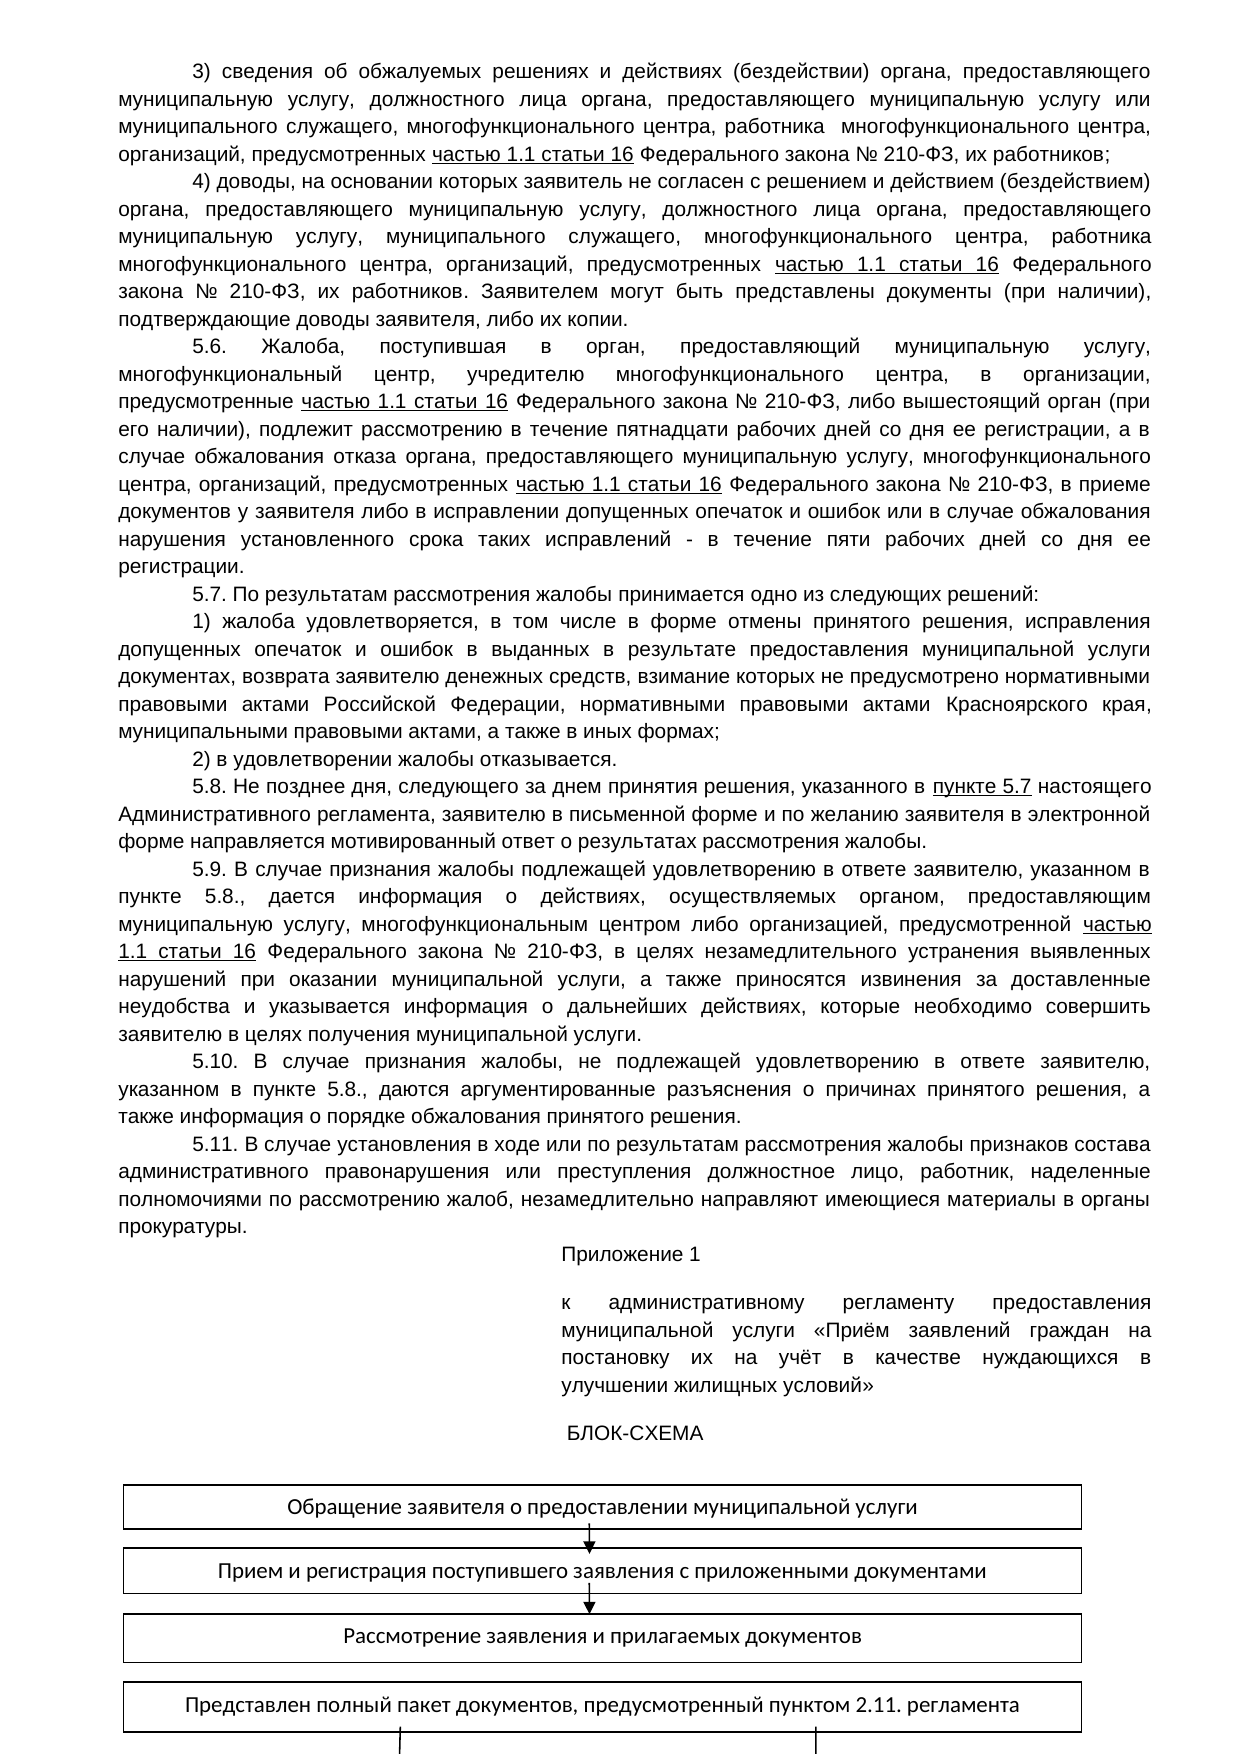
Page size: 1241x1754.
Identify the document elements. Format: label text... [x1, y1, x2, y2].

text 5.11. В случае установления в ходе или по результатам рассмотрения жалобы признаков состава административного правонарушения или преступления должностное лицо, работник, наделенные полномочиями по рассмотрению жалоб, незамедлительно направляют имеющиеся материалы в органы прокуратуры. [118, 1132, 1152, 1238]
text 3) сведения об обжалуемых решениях и действиях (бездействии) органа, предоставляющего муниципальную услугу, должностного лица органа, предоставляющего муниципальную услугу или муниципального служащего, многофункционального центра, работника многофункционального центра, организаций, предусмотренных частью 1.1 статьи 16 Федерального закона № 210-ФЗ, их работников; [118, 59, 1152, 166]
text 1) жалоба удовлетворяется, в том числе в форме отмены принятого решения, исправления допущенных опечаток и ошибок в выданных в результате предоставления муниципальной услуги документах, возврата заявителю денежных средств, взимание которых не предусмотрено нормативными правовыми актами Российской Федерации, нормативными правовыми актами Красноярского края, муниципальными правовыми актами, а также в иных формах; [118, 609, 1152, 743]
text 2) в удовлетворении жалобы отказывается. [118, 747, 1152, 771]
text 5.7. По результатам рассмотрения жалобы принимается одно из следующих решений: [118, 582, 1152, 606]
text 5.9. В случае признания жалобы подлежащей удовлетворению в ответе заявителю, указанном в пункте 5.8., дается информация о действиях, осуществляемых органом, предоставляющим муниципальную услугу, многофункциональным центром либо организацией, предусмотренной частью 1.1 статьи 16 Федерального закона № 210-ФЗ, в целях незамедлительного устранения выявленных нарушений при оказании муниципальной услуги, а также приносятся извинения за доставленные неудобства и указывается информация о дальнейших действиях, которые необходимо совершить заявителю в целях получения муниципальной услуги. [118, 857, 1152, 1046]
text 5.8. Не позднее дня, следующего за днем принятия решения, указанного в пункте 5.7 настоящего Административного регламента, заявителю в письменной форме и по желанию заявителя в электронной форме направляется мотивированный ответ о результатах рассмотрения жалобы. [118, 774, 1152, 853]
text 5.6. Жалоба, поступившая в орган, предоставляющий муниципальную услугу, многофункциональный центр, учредителю многофункционального центра, в организации, предусмотренные частью 1.1 статьи 16 Федерального закона № 210-ФЗ, либо вышестоящий орган (при его наличии), подлежит рассмотрению в течение пятнадцати рабочих дней со дня ее регистрации, а в случае обжалования отказа органа, предоставляющего муниципальную услугу, многофункционального центра, организаций, предусмотренных частью 1.1 статьи 16 Федерального закона № 210-ФЗ, в приеме документов у заявителя либо в исправлении допущенных опечаток и ошибок или в случае обжалования нарушения установленного срока таких исправлений - в течение пяти рабочих дней со дня ее регистрации. [118, 334, 1152, 578]
text 4) доводы, на основании которых заявитель не согласен с решением и действием (бездействием) органа, предоставляющего муниципальную услугу, должностного лица органа, предоставляющего муниципальную услугу, муниципального служащего, многофункционального центра, работника многофункционального центра, организаций, предусмотренных частью 1.1 статьи 16 Федерального закона № 210-ФЗ, их работников. Заявителем могут быть представлены документы (при наличии), подтверждающие доводы заявителя, либо их копии. [118, 169, 1152, 331]
text к административному регламенту предоставления муниципальной услуги «Приём заявлений граждан на постановку их на учёт в качестве нуждающихся в улучшении жилищных условий» [561, 1290, 1152, 1396]
text БЛОК-СХЕМА [118, 1421, 1152, 1445]
text Приложение 1 [561, 1242, 1152, 1266]
text 5.10. В случае признания жалобы, не подлежащей удовлетворению в ответе заявителю, указанном в пункте 5.8., даются аргументированные разъяснения о причинах принятого решения, а также информация о порядке обжалования принятого решения. [118, 1049, 1152, 1128]
